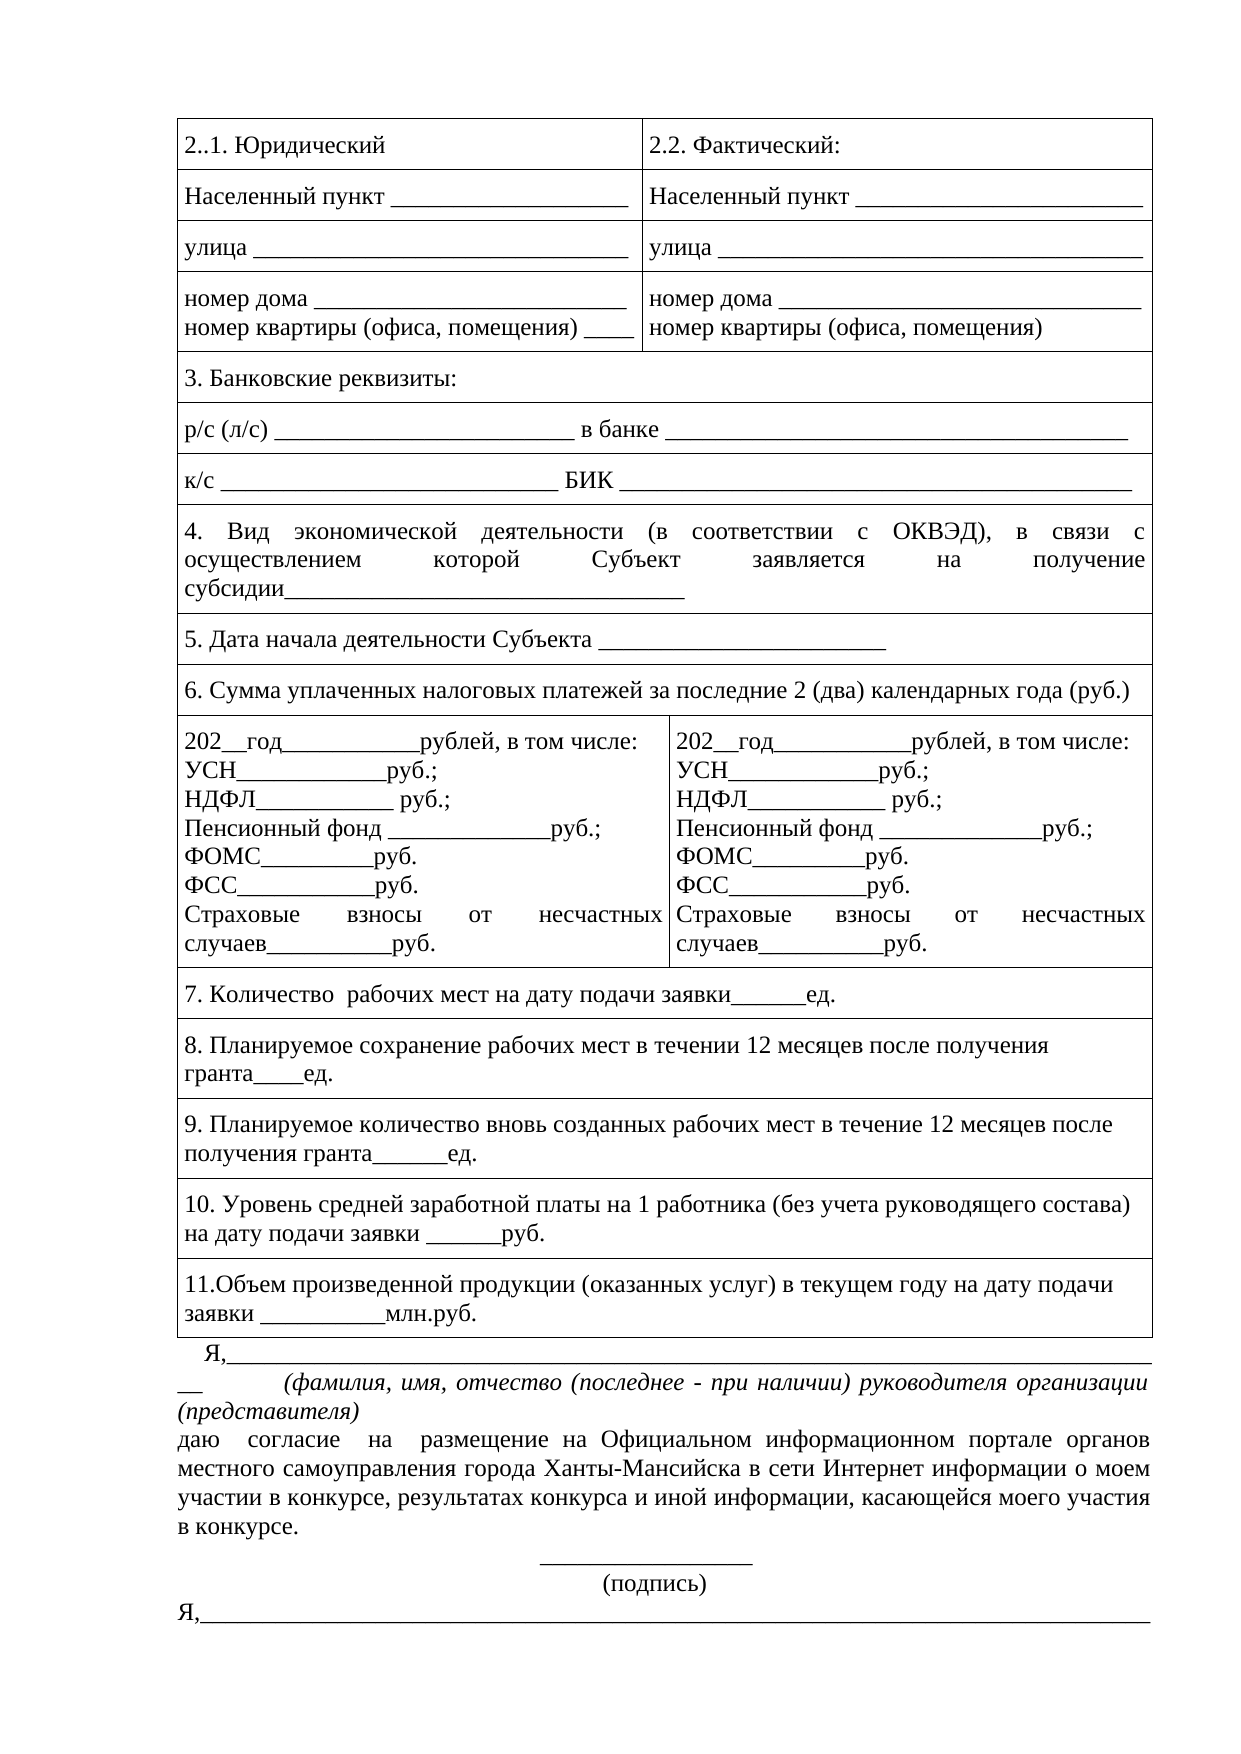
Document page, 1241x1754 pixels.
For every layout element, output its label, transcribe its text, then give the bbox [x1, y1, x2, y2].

text (подпись) [177, 1568, 1152, 1597]
table_cell к/с ___________________________ БИК _________________________________________ [178, 454, 1152, 504]
table_cell 2..1. Юридический [178, 119, 642, 169]
text даю согласие на размещение на Официальном информационном портале органов местного самоуправления города Ханты-Мансийска в сети Интернет информации о моем участии в конкурсе, результатах конкурса и иной информации, касающейся моего участия в конкурсе. [177, 1424, 1152, 1539]
table_cell 6. Сумма уплаченных налоговых платежей за последние 2 (два) календарных года (руб.) [178, 665, 1152, 715]
table_cell 2.2. Фактический: [643, 119, 1152, 169]
table_cell номер дома _____________________________ номер квартиры (офиса, помещения) [643, 272, 1152, 351]
table_cell Населенный пункт _______________________ [643, 170, 1152, 220]
table_cell 202__год___________рублей, в том числе: УСН____________руб.; НДФЛ___________ руб.; Пенсионный фонд _____________руб.; ФОМС_________руб. ФСС___________руб. Страховые взносы от несчастных случаев__________руб. [178, 716, 669, 967]
table_cell Населенный пункт ___________________ [178, 170, 642, 220]
table_cell р/с (л/с) ________________________ в банке _____________________________________ [178, 403, 1152, 453]
text Я,____________________________________________________________________________ (фамилия, имя, отчество (последнее - при наличии) руководителя организации (представителя) [177, 1338, 1152, 1424]
text Я,____________________________________________________________________________ [177, 1597, 1152, 1626]
table_cell 10. Уровень средней заработной платы на 1 работника (без учета руководящего состава) на дату подачи заявки ______руб. [178, 1179, 1152, 1257]
table_cell 3. Банковские реквизиты: [178, 352, 1152, 402]
text _________________ [177, 1539, 1152, 1568]
table_cell номер дома _________________________ номер квартиры (офиса, помещения) ____ [178, 272, 642, 351]
table_cell 8. Планируемое сохранение рабочих мест в течении 12 месяцев после получения гранта____ед. [178, 1019, 1152, 1098]
table_cell 9. Планируемое количество вновь созданных рабочих мест в течение 12 месяцев после получения гранта______ед. [178, 1099, 1152, 1178]
table_cell 7. Количество рабочих мест на дату подачи заявки______ед. [178, 968, 1152, 1018]
table_cell 11.Объем произведенной продукции (оказанных услуг) в текущем году на дату подачи заявки __________млн.руб. [178, 1259, 1152, 1337]
table_cell улица ______________________________ [178, 221, 642, 271]
table_cell улица __________________________________ [643, 221, 1152, 271]
table_cell 5. Дата начала деятельности Субъекта _______________________ [178, 614, 1152, 664]
table_cell 4. Вид экономической деятельности (в соответствии с ОКВЭД), в связи с осуществлением которой Субъект заявляется на получение субсидии________________________________ [178, 505, 1152, 613]
table_cell 202__год___________рублей, в том числе: УСН____________руб.; НДФЛ___________ руб.; Пенсионный фонд _____________руб.; ФОМС_________руб. ФСС___________руб. Страховые взносы от несчастных случаев__________руб. [670, 716, 1152, 967]
